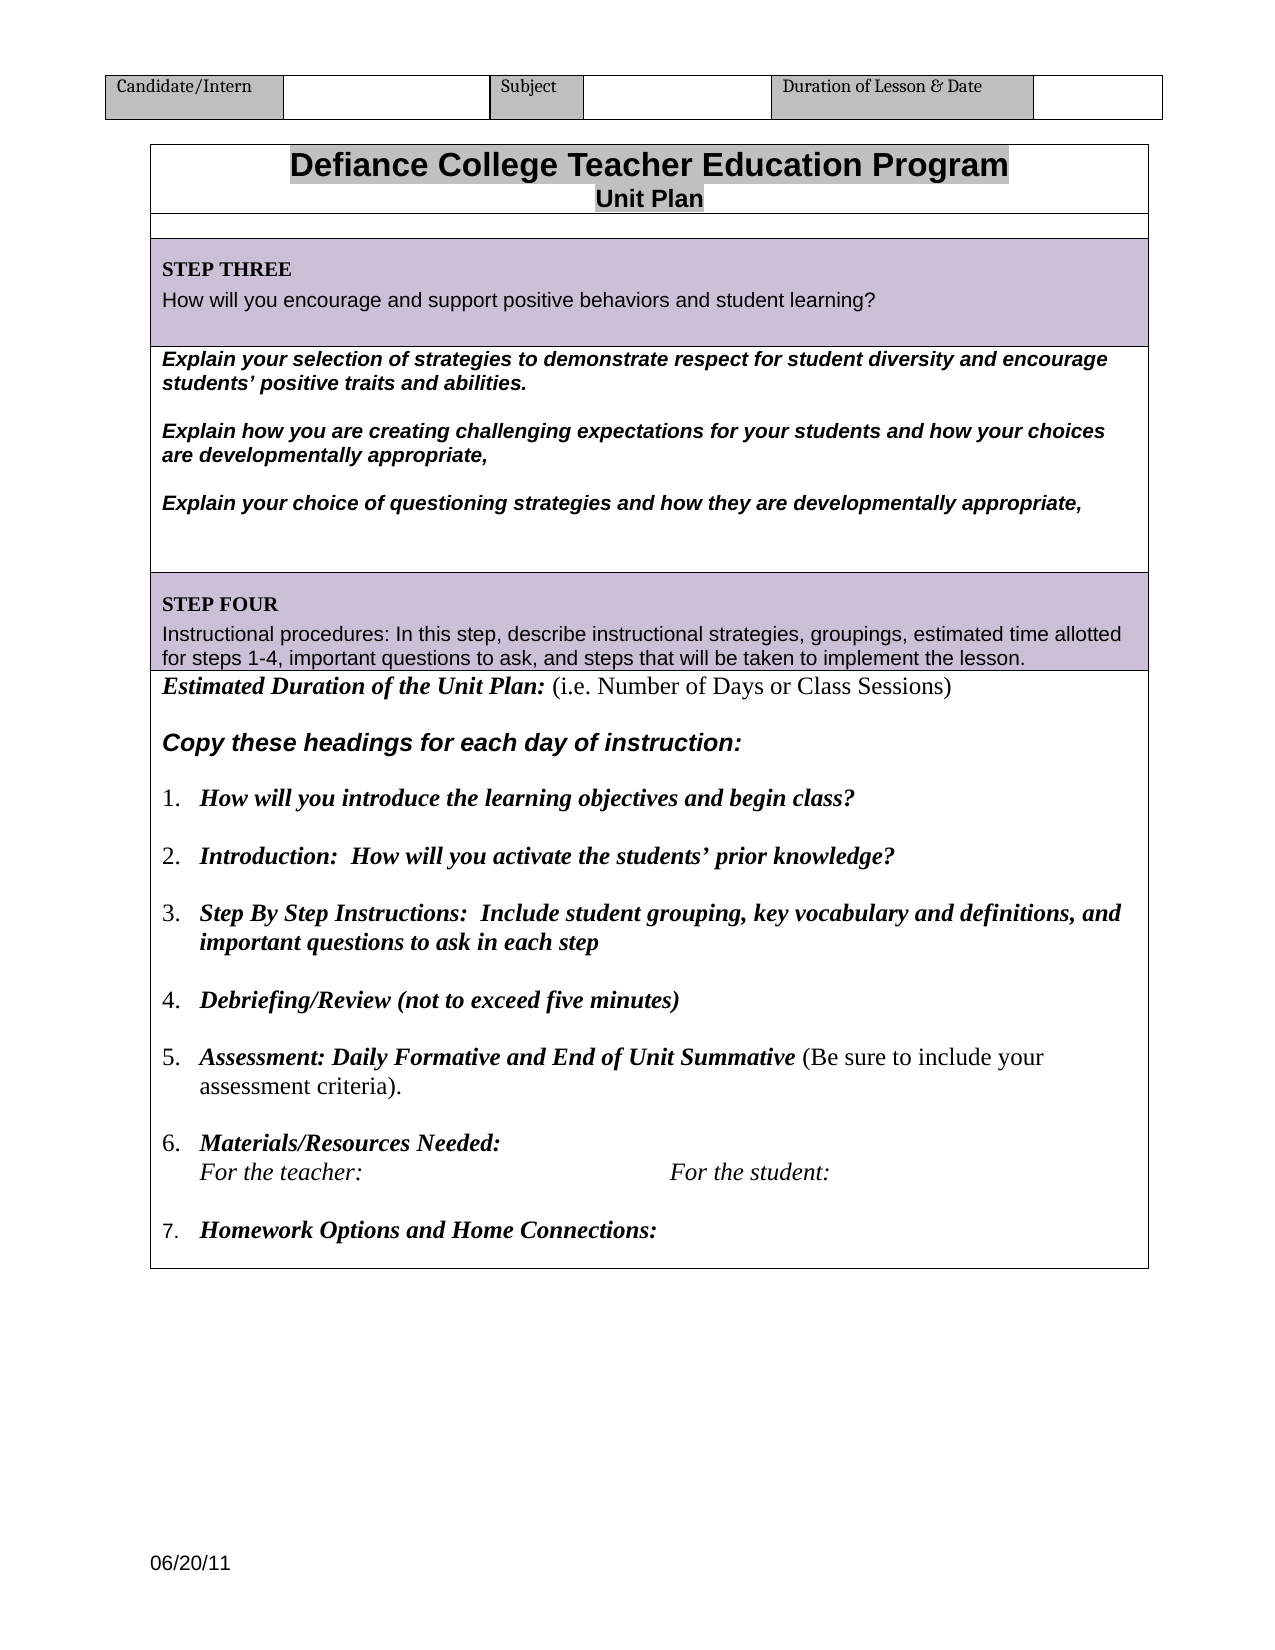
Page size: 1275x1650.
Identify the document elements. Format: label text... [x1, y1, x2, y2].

table_cell [151, 214, 1148, 237]
table_cell Step Three How will you encourage and support positive behaviors and student learning? [151, 239, 1148, 346]
table_cell Explain your selection of strategies to demonstrate respect for student diversity and encourage students’ positive traits and abilities. Explain how you are creating challenging expectations for your students and how your choices are developmentally appropriate, Explain your choice of questioning strategies and how they are developmentally appropriate, [151, 347, 1148, 572]
table_header Defiance College Teacher Education Program Unit Plan [704, 145, 1148, 212]
table_header Defiance College Teacher Education Program Unit Plan [151, 145, 595, 212]
table_cell Estimated Duration of the Unit Plan: (i.e. Number of Days or Class Sessions) Copy these headings for each day of instruction: How will you introduce the learning objectives and begin class? Introduction: How will you activate the students’ prior knowledge? Step By Step Instructions: Include student grouping, key vocabulary and definitions, and important questions to ask in each step Debriefing/Review (not to exceed five minutes) Assessment: Daily Formative and End of Unit Summative (Be sure to include your assessment criteria). Materials/Resources Needed: For the teacher: For the student: Homework Options and Home Connections: [151, 671, 1148, 1267]
table_cell Step four Instructional procedures: In this step, describe instructional strategies, groupings, estimated time allotted for steps 1-4, important questions to ask, and steps that will be taken to implement the lesson. [151, 573, 1148, 670]
